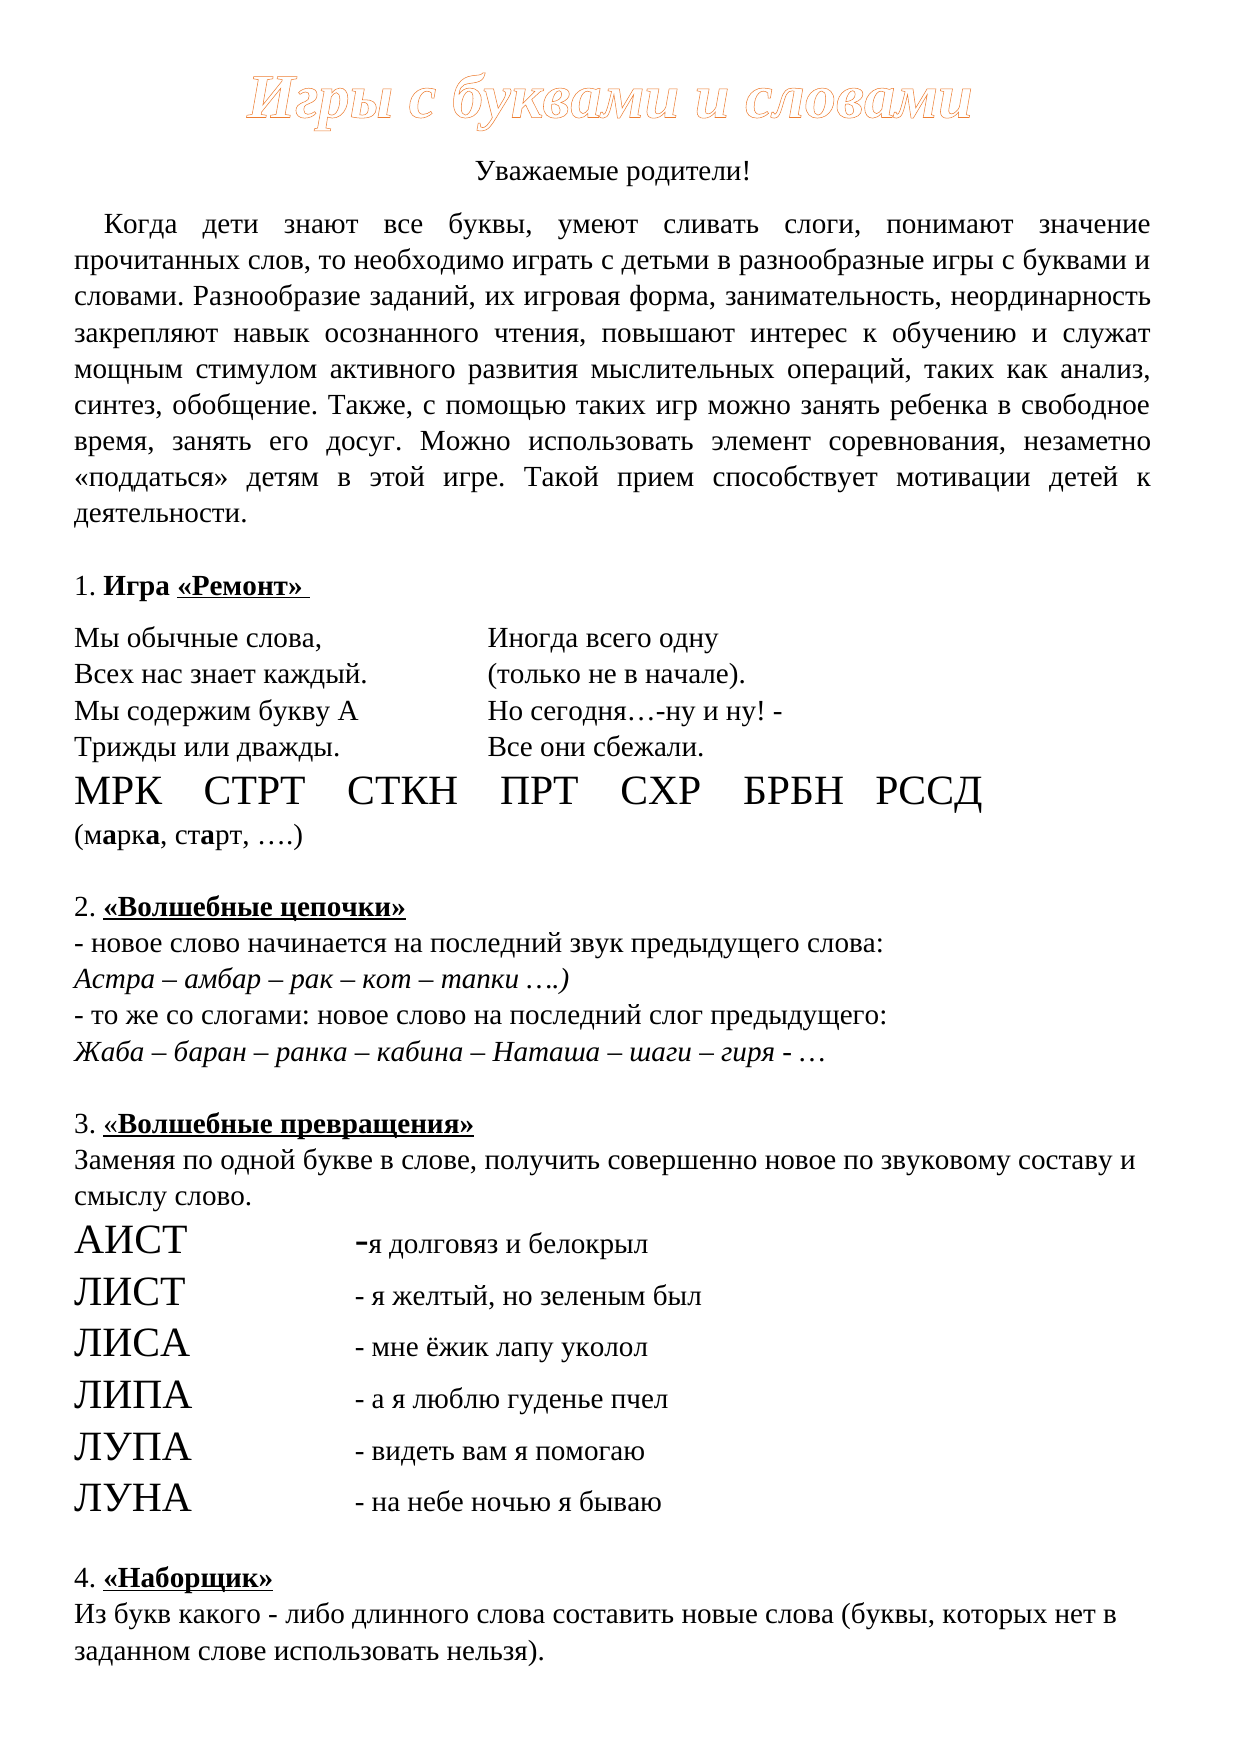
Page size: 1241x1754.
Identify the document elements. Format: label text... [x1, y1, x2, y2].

text ЛИСА - мне ёжик лапу уколол [74, 1318, 1152, 1366]
text Всех нас знает каждый. (только не в начале). [74, 657, 1152, 690]
text - то же со слогами: новое слово на последний слог предыдущего: [74, 997, 1152, 1031]
text (марка, старт, ….) [74, 817, 1152, 850]
text ЛУНА - на небе ночью я бываю [74, 1473, 1152, 1521]
text МРК СТРТ СТКН ПРТ СХР БРБН РССД [74, 765, 1152, 813]
text Трижды или дважды. Все они сбежали. [74, 729, 1152, 762]
text Астра – амбар – рак – кот – тапки ….) [74, 961, 1152, 995]
text Из букв какого - либо длинного слова составить новые слова (буквы, которых нет в заданном слове использовать нельзя). [74, 1597, 1152, 1666]
text АИСТ -я долговяз и белокрыл [74, 1214, 1152, 1262]
text 4. «Наборщик» [74, 1561, 1152, 1594]
text Когда дети знают все буквы, умеют сливать слоги, понимают значение прочитанных слов, то необходимо играть с детьми в разнообразные игры с буквами и словами. Разнообразие заданий, их игровая форма, занимательность, неординарность закрепляют навык осознанного чтения, повышают интерес к обучению и служат мощным стимулом активного развития мыслительных операций, таких как анализ, синтез, обобщение. Также, с помощью таких игр можно занять ребенка в свободное время, занять его досуг. Можно использовать элемент соревнования, незаметно «поддаться» детям в этой игре. Такой прием способствует мотивации детей к деятельности. [74, 206, 1152, 529]
text Уважаемые родители! [74, 153, 1152, 187]
text Мы содержим букву А Но сегодня…-ну и ну! - [74, 693, 1152, 726]
text 3. «Волшебные превращения» [74, 1106, 1152, 1139]
text 2. «Волшебные цепочки» [74, 889, 1152, 923]
text Заменяя по одной букве в слове, получить совершенно новое по звуковому составу и смыслу слово. [74, 1142, 1152, 1212]
text ЛИСТ - я желтый, но зеленым был [74, 1266, 1152, 1314]
text Игры с буквами и словами [74, 59, 1152, 131]
text ЛИПА - а я люблю гуденье пчел [74, 1369, 1152, 1417]
text Жаба – баран – ранка – кабина – Наташа – шаги – гиря - … [74, 1034, 1152, 1067]
text Мы обычные слова, Иногда всего одну [74, 621, 1152, 654]
text - новое слово начинается на последний звук предыдущего слова: [74, 925, 1152, 959]
text 1. Игра «Ремонт» [74, 568, 1152, 601]
text ЛУПА - видеть вам я помогаю [74, 1421, 1152, 1469]
